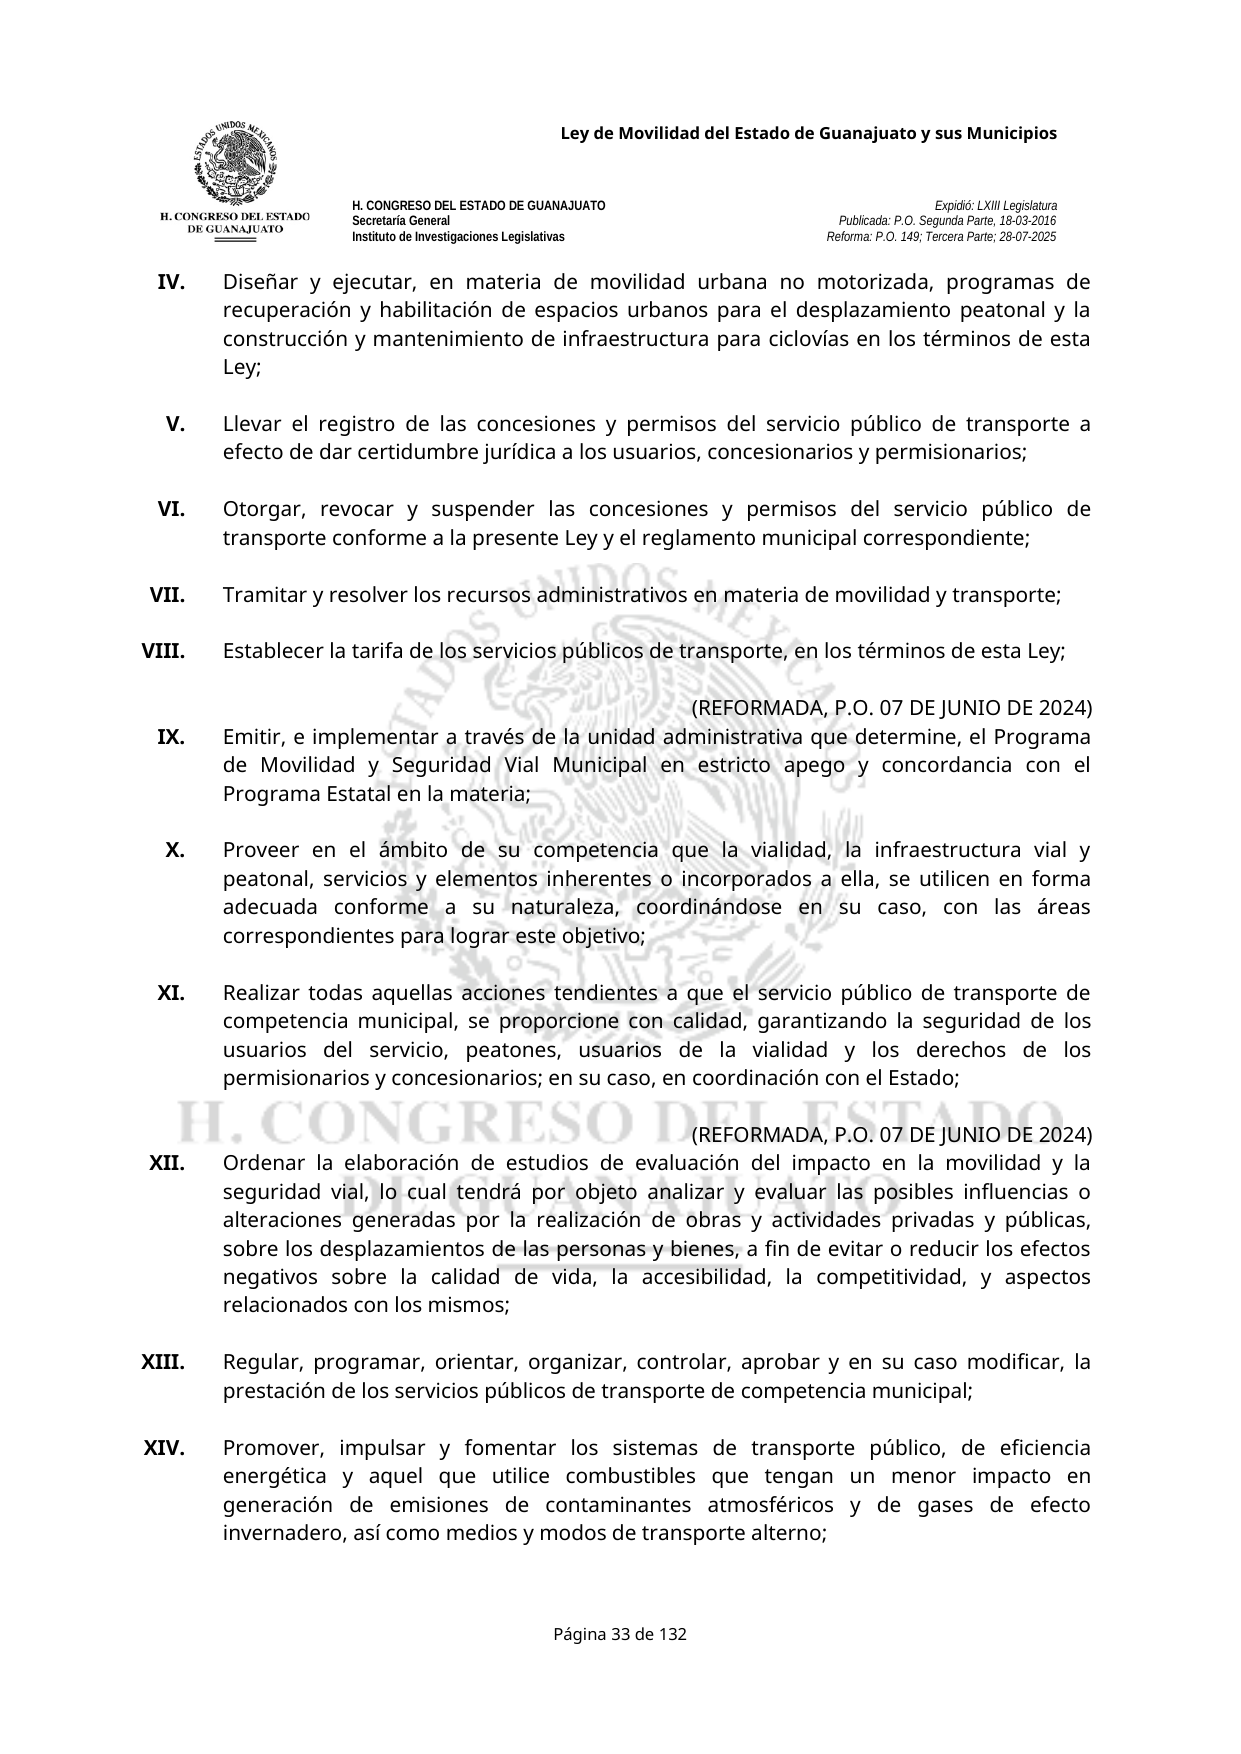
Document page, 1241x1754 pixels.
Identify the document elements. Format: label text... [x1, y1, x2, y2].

list Emitir, e implementar a través de la unidad administrativa que determine, el Programa de Movilidad y Seguridad Vial Municipal en estricto apego y concordancia con el Programa Estatal en la materia; [185, 722, 1092, 807]
list Llevar el registro de las concesiones y permisos del servicio público de transporte a efecto de dar certidumbre jurídica a los usuarios, concesionarios y permisionarios; [185, 409, 1092, 466]
list Establecer la tarifa de los servicios públicos de transporte, en los términos de esta Ley; [185, 637, 1092, 665]
list Tramitar y resolver los recursos administrativos en materia de movilidad y transporte; [185, 580, 1092, 608]
list (REFORMADA, P.O. 07 DE JUNIO DE 2024) [223, 1120, 1092, 1148]
list Promover, impulsar y fomentar los sistemas de transporte público, de eficiencia energética y aquel que utilice combustibles que tengan un menor impacto en generación de emisiones de contaminantes atmosféricos y de gases de efecto invernadero, así como medios y modos de transporte alterno; [185, 1433, 1092, 1547]
list Proveer en el ámbito de su competencia que la vialidad, la infraestructura vial y peatonal, servicios y elementos inherentes o incorporados a ella, se utilicen en forma adecuada conforme a su naturaleza, coordinándose en su caso, con las áreas correspondientes para lograr este objetivo; [185, 836, 1092, 949]
list Otorgar, revocar y suspender las concesiones y permisos del servicio público de transporte conforme a la presente Ley y el reglamento municipal correspondiente; [185, 494, 1092, 551]
list Diseñar y ejecutar, en materia de movilidad urbana no motorizada, programas de recuperación y habilitación de espacios urbanos para el desplazamiento peatonal y la construcción y mantenimiento de infraestructura para ciclovías en los términos de esta Ley; [185, 267, 1092, 381]
text (REFORMADA, P.O. 07 DE JUNIO DE 2024) [222, 693, 1092, 722]
list Regular, programar, orientar, organizar, controlar, aprobar y en su caso modificar, la prestación de los servicios públicos de transporte de competencia municipal; [185, 1347, 1092, 1404]
picture [160, 121, 310, 248]
list Ordenar la elaboración de estudios de evaluación del impacto en la movilidad y la seguridad vial, lo cual tendrá por objeto analizar y evaluar las posibles influencias o alteraciones generadas por la realización de obras y actividades privadas y públicas, sobre los desplazamientos de las personas y bienes, a fin de evitar o reducir los efectos negativos sobre la calidad de vida, la accesibilidad, la competitividad, y aspectos relacionados con los mismos; [185, 1148, 1092, 1319]
list Realizar todas aquellas acciones tendientes a que el servicio público de transporte de competencia municipal, se proporcione con calidad, garantizando la seguridad de los usuarios del servicio, peatones, usuarios de la vialidad y los derechos de los permisionarios y concesionarios; en su caso, en coordinación con el Estado; [185, 978, 1092, 1092]
